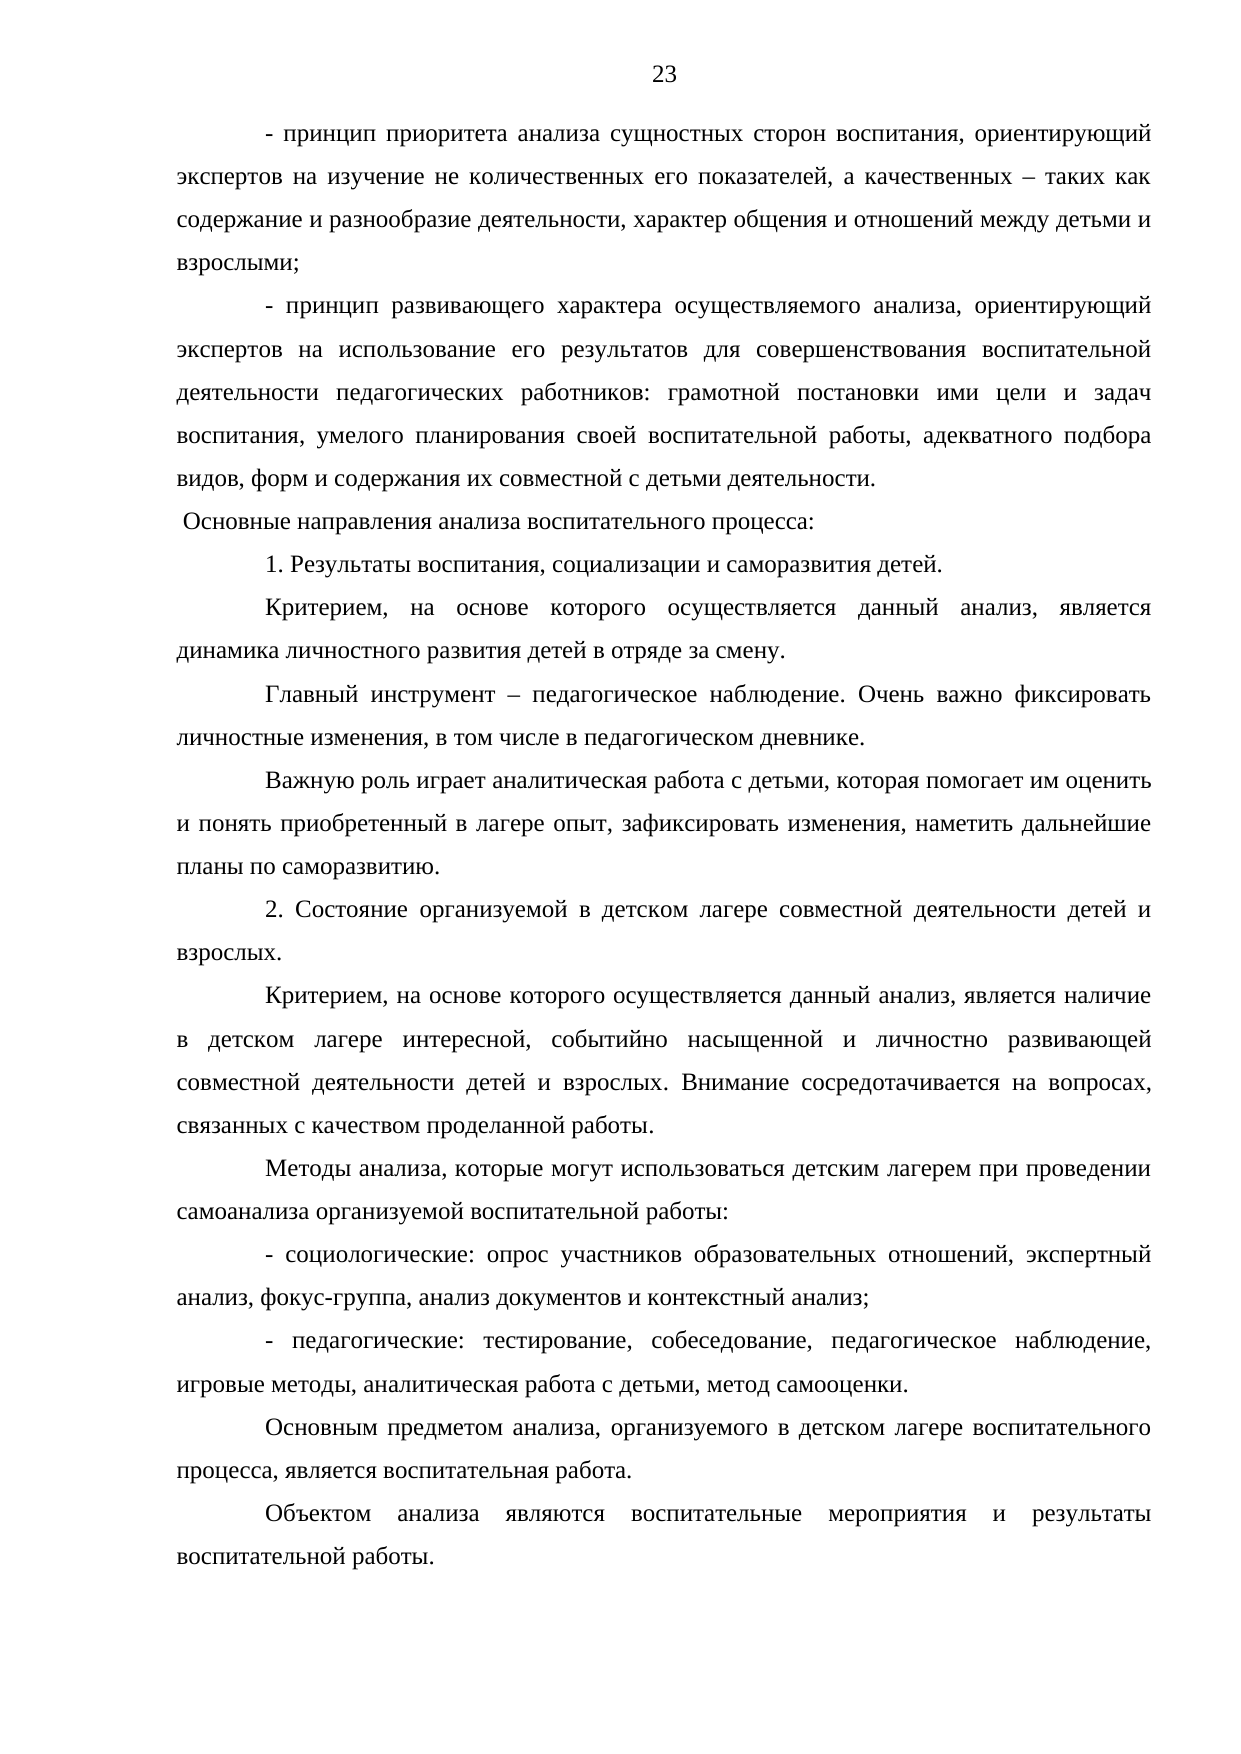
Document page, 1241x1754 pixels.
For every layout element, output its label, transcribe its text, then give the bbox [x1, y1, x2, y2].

text - педагогические: тестирование, собеседование, педагогическое наблюдение, игровые методы, аналитическая работа с детьми, метод самооценки. [176, 1326, 1152, 1397]
text Главный инструмент – педагогическое наблюдение. Очень важно фиксировать личностные изменения, в том числе в педагогическом дневнике. [176, 679, 1152, 751]
text - принцип развивающего характера осуществляемого анализа, ориентирующий экспертов на использование его результатов для совершенствования воспитательной деятельности педагогических работников: грамотной постановки ими цели и задач воспитания, умелого планирования своей воспитательной работы, адекватного подбора видов, форм и содержания их совместной с детьми деятельности. [176, 291, 1152, 492]
text Критерием, на основе которого осуществляется данный анализ, является наличие в детском лагере интересной, событийно насыщенной и личностно развивающей совместной деятельности детей и взрослых. Внимание сосредотачивается на вопросах, связанных с качеством проделанной работы. [176, 981, 1152, 1139]
text Основные направления анализа воспитательного процесса: [176, 506, 1152, 535]
text - принцип приоритета анализа сущностных сторон воспитания, ориентирующий экспертов на изучение не количественных его показателей, а качественных – таких как содержание и разнообразие деятельности, характер общения и отношений между детьми и взрослыми; [176, 118, 1152, 276]
text Критерием, на основе которого осуществляется данный анализ, является динамика личностного развития детей в отряде за смену. [176, 592, 1152, 664]
text Методы анализа, которые могут использоваться детским лагерем при проведении самоанализа организуемой воспитательной работы: [176, 1153, 1152, 1225]
text Объектом анализа являются воспитательные мероприятия и результаты воспитательной работы. [176, 1498, 1152, 1570]
text Важную роль играет аналитическая работа с детьми, которая помогает им оценить и понять приобретенный в лагере опыт, зафиксировать изменения, наметить дальнейшие планы по саморазвитию. [176, 765, 1152, 880]
text 2. Состояние организуемой в детском лагере совместной деятельности детей и взрослых. [176, 894, 1152, 966]
text Основным предметом анализа, организуемого в детском лагере воспитательного процесса, является воспитательная работа. [176, 1412, 1152, 1484]
text - социологические: опрос участников образовательных отношений, экспертный анализ, фокус-группа, анализ документов и контекстный анализ; [176, 1239, 1152, 1311]
text 1. Результаты воспитания, социализации и саморазвития детей. [176, 549, 1152, 578]
